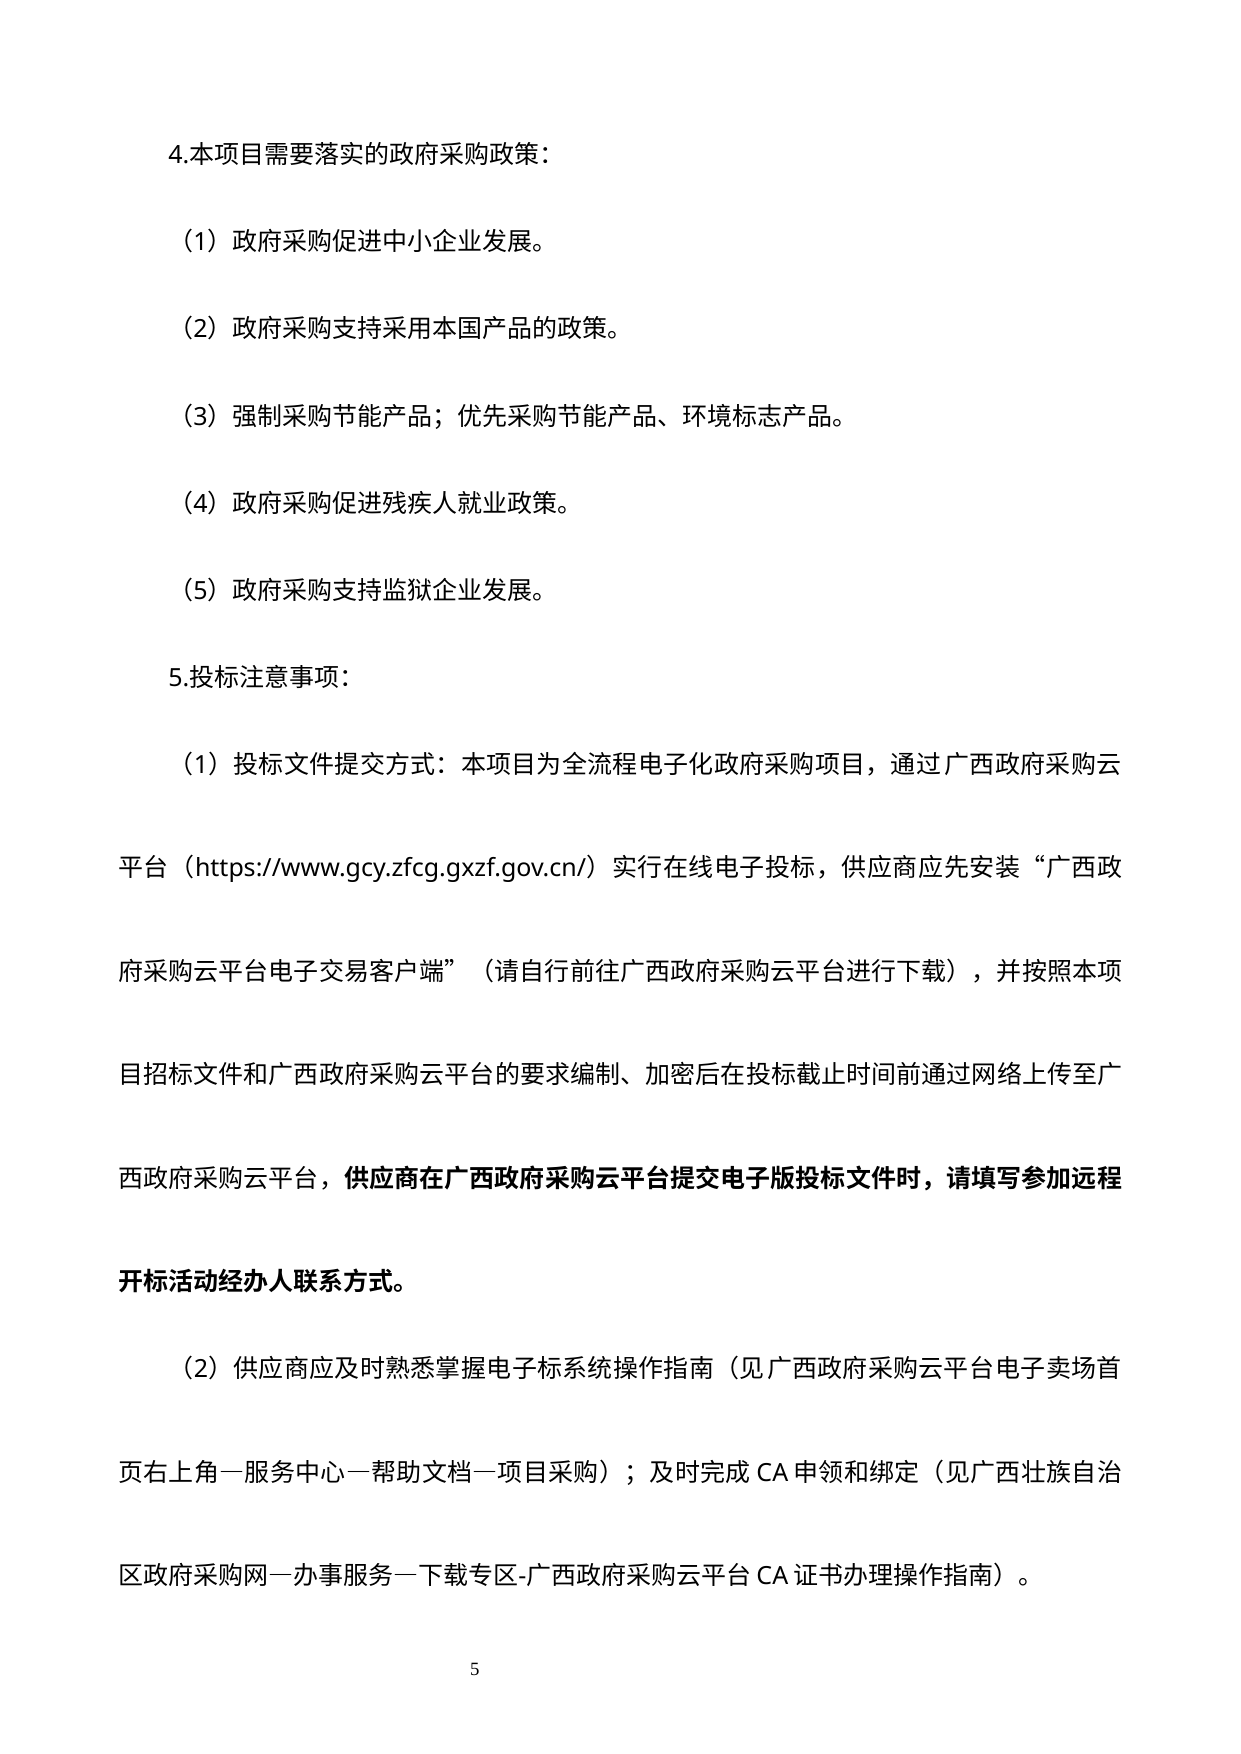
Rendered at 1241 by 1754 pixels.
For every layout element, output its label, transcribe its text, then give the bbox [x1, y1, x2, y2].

text 5.投标注意事项： [118, 641, 1122, 710]
text （5）政府采购支持监狱企业发展。 [118, 554, 1122, 623]
text 4.本项目需要落实的政府采购政策： [118, 118, 1122, 187]
text （4）政府采购促进残疾人就业政策。 [118, 467, 1122, 536]
text （2）供应商应及时熟悉掌握电子标系统操作指南（见广西政府采购云平台电子卖场首页右上角—服务中心—帮助文档—项目采购）；及时完成CA申领和绑定（见广西壮族自治区政府采购网—办事服务—下载专区-广西政府采购云平台CA证书办理操作指南）。 [118, 1332, 1122, 1608]
text （3）强制采购节能产品；优先采购节能产品、环境标志产品。 [118, 380, 1122, 449]
text （1）投标文件提交方式：本项目为全流程电子化政府采购项目，通过广西政府采购云平台（https://www.gcy.zfcg.gxzf.gov.cn/）实行在线电子投标，供应商应先安装“广西政府采购云平台电子交易客户端”（请自行前往广西政府采购云平台进行下载），并按照本项目招标文件和广西政府采购云平台的要求编制、加密后在投标截止时间前通过网络上传至广西政府采购云平台，供应商在广西政府采购云平台提交电子版投标文件时，请填写参加远程开标活动经办人联系方式。 [118, 728, 1122, 1314]
text （1）政府采购促进中小企业发展。 [118, 206, 1122, 274]
text （2）政府采购支持采用本国产品的政策。 [118, 293, 1122, 362]
